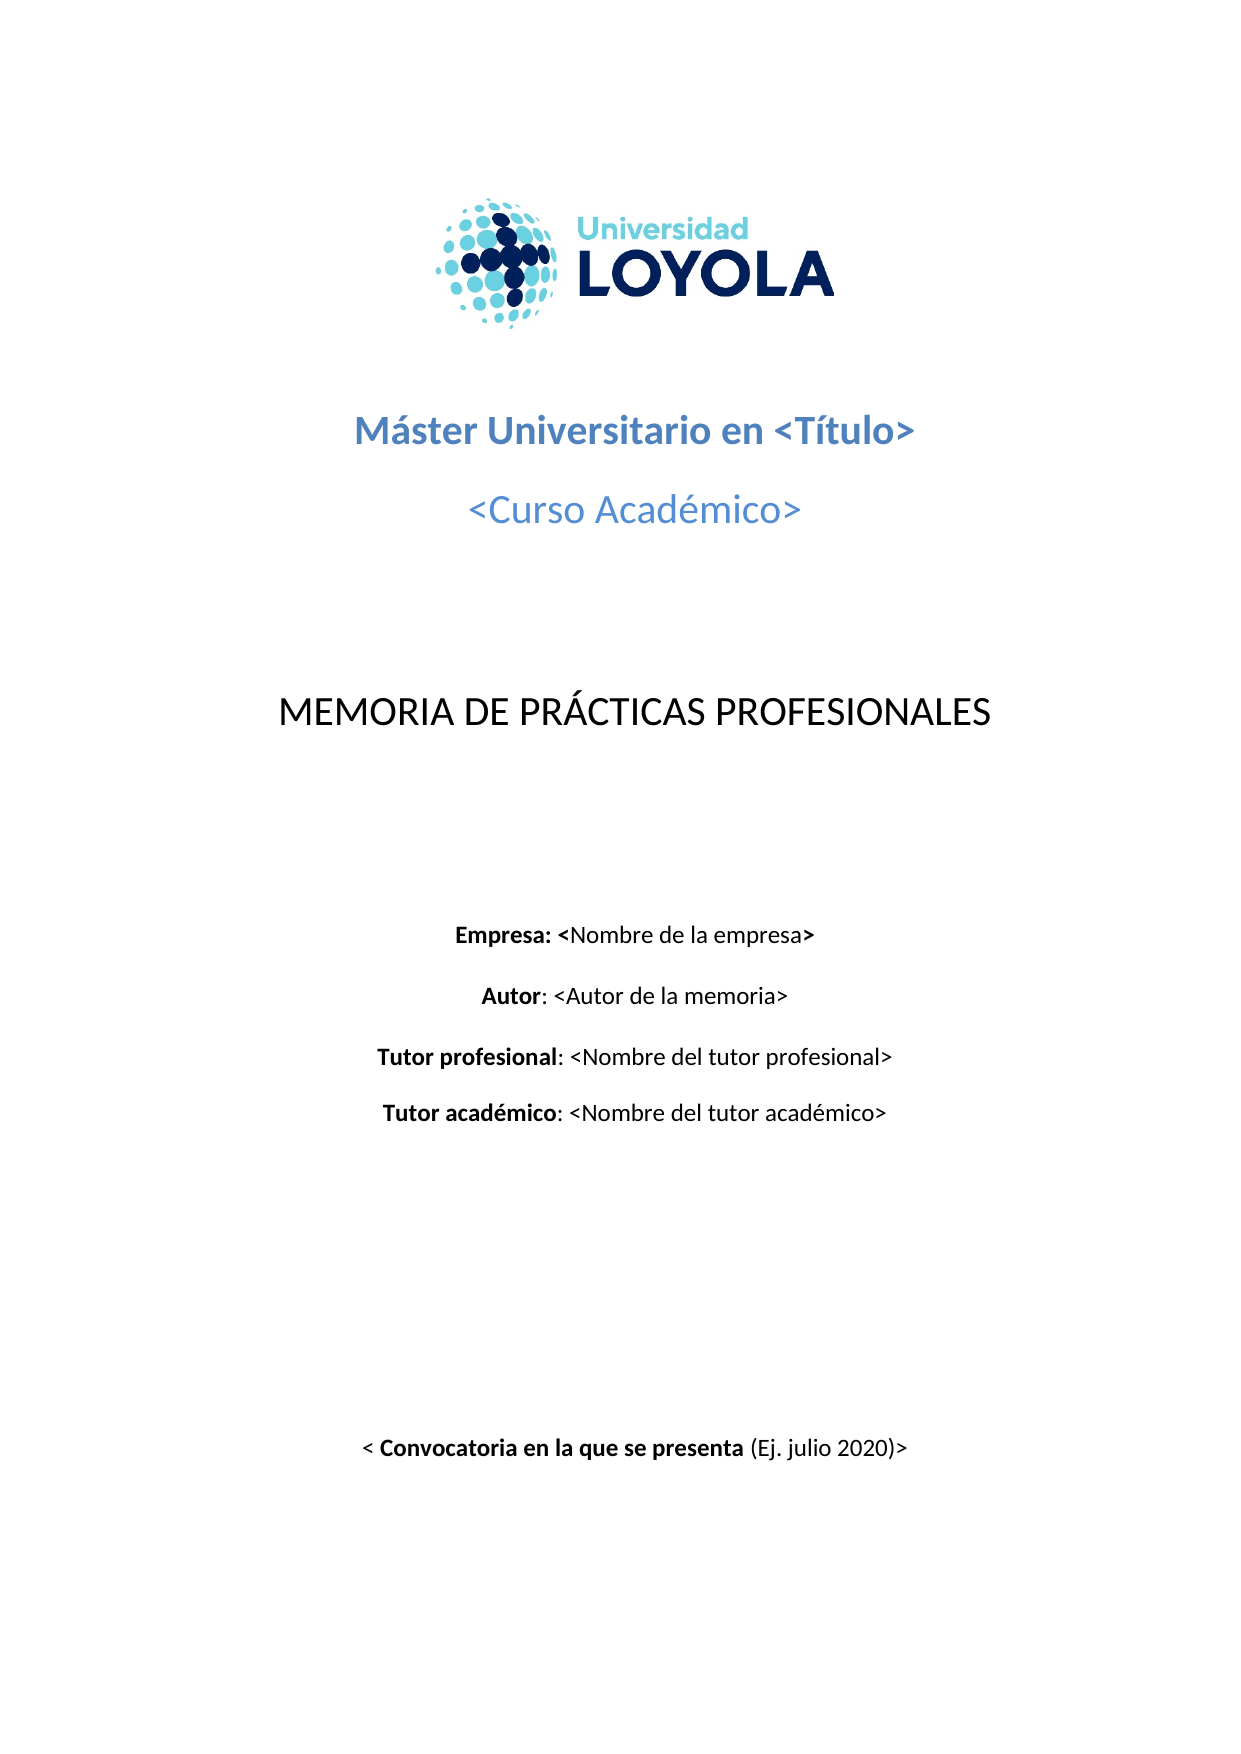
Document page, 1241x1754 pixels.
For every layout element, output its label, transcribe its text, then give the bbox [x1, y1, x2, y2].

text MEMORIA DE PRÁCTICAS PROFESIONALES [162, 685, 1107, 736]
text Autor: <Autor de la memoria> [162, 980, 1107, 1010]
text <Curso Académico> [162, 483, 1107, 534]
text < Convocatoria en la que se presenta (Ej. julio 2020)> [162, 1432, 1107, 1462]
text Empresa: <Nombre de la empresa> [162, 919, 1107, 949]
text Máster Universitario en <Título> [162, 404, 1107, 455]
text Tutor profesional: <Nombre del tutor profesional> [162, 1041, 1107, 1071]
text Tutor académico: <Nombre del tutor académico> [162, 1097, 1107, 1127]
picture [435, 198, 834, 329]
